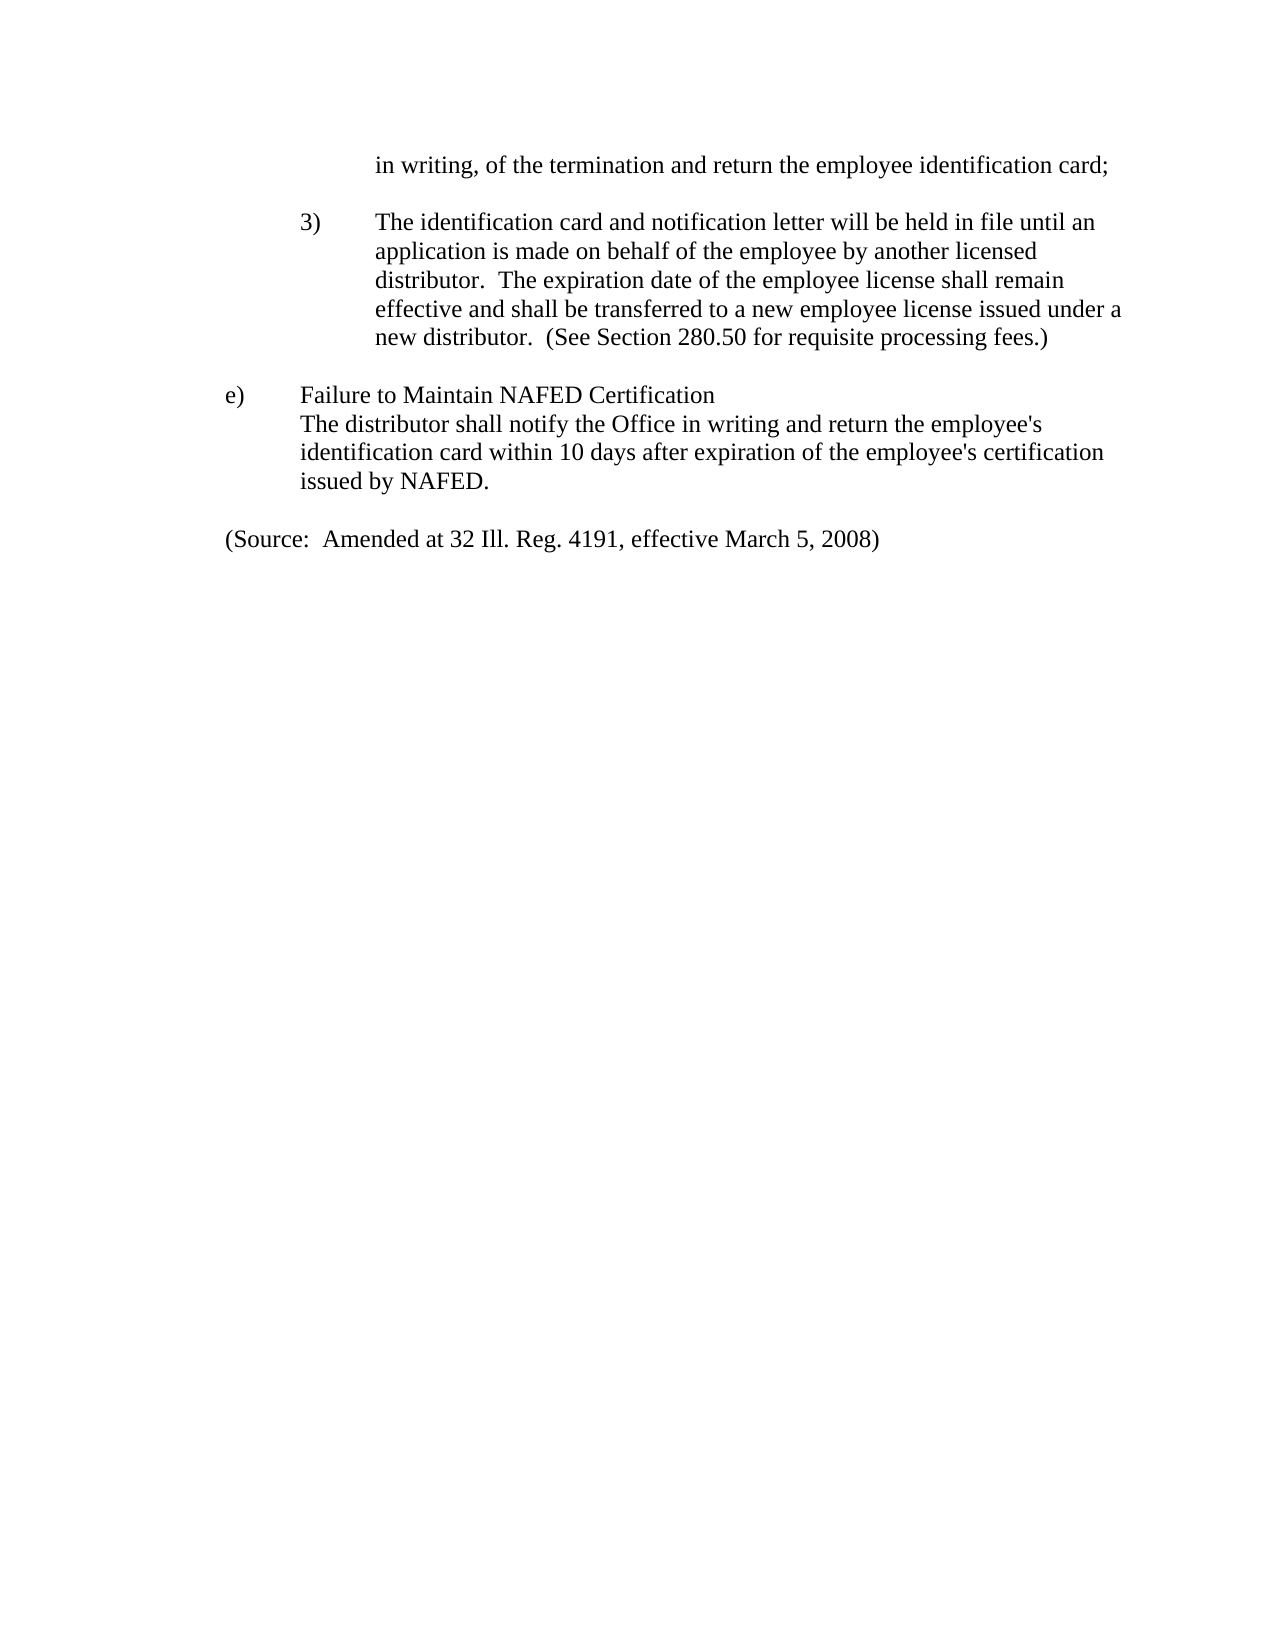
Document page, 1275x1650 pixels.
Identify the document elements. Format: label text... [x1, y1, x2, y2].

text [300, 150, 1125, 179]
text 3) The identification card and notification letter will be held in file until an application is made on behalf of the employee by another licensed distributor. The expiration date of the employee license shall remain effective and shall be transferred to a new employee license issued under a new distributor. (See Section 280.50 for requisite processing fees.) [300, 207, 1125, 351]
text (Source: Amended at 32 Ill. Reg. 4191, effective March 5, 2008) [225, 524, 1125, 552]
text e) Failure to Maintain NAFED Certification [150, 380, 1125, 409]
text The distributor shall notify the Office in writing and return the employee's identification card within 10 days after expiration of the employee's certification issued by NAFED. [300, 409, 1125, 495]
